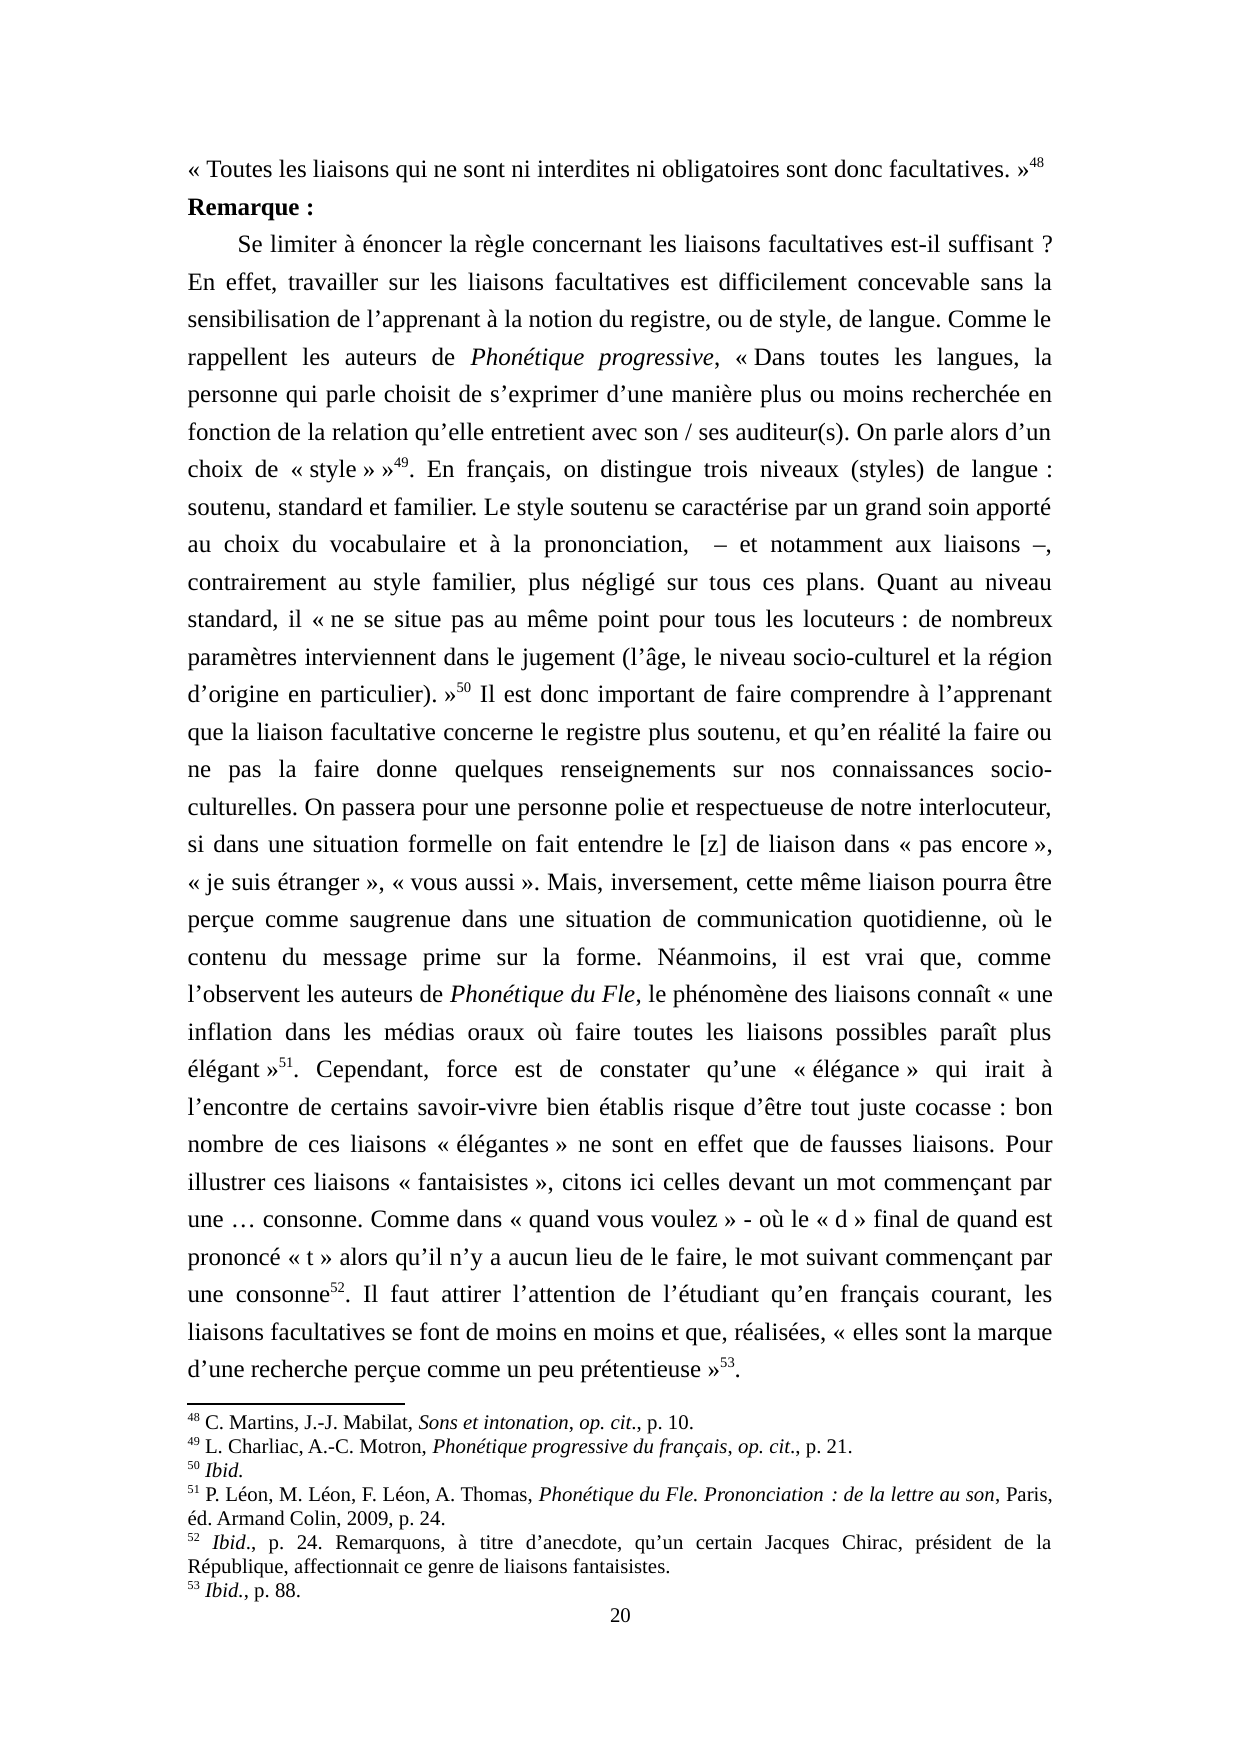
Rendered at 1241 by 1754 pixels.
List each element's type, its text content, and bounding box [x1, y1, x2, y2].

text Se limiter à énoncer la règle concernant les liaisons facultatives est-il suffisant ? En effet, travailler sur les liaisons facultatives est difficilement concevable sans la sensibilisation de l’apprenant à la notion du registre, ou de style, de langue. Comme le rappellent les auteurs de Phonétique progressive, « Dans toutes les langues, la personne qui parle choisit de s’exprimer d’une manière plus ou moins recherchée en fonction de la relation qu’elle entretient avec son / ses auditeur(s). On parle alors d’un choix de « style » ». En français, on distingue trois niveaux (styles) de langue : soutenu, standard et familier. Le style soutenu se caractérise par un grand soin apporté au choix du vocabulaire et à la prononciation, – et notamment aux liaisons –, contrairement au style familier, plus négligé sur tous ces plans. Quant au niveau standard, il « ne se situe pas au même point pour tous les locuteurs : de nombreux paramètres interviennent dans le jugement (l’âge, le niveau socio-culturel et la région d’origine en particulier). » Il est donc important de faire comprendre à l’apprenant que la liaison facultative concerne le registre plus soutenu, et qu’en réalité la faire ou ne pas la faire donne quelques renseignements sur nos connaissances socio-culturelles. On passera pour une personne polie et respectueuse de notre interlocuteur, si dans une situation formelle on fait entendre le [z] de liaison dans « pas encore », « je suis étranger », « vous aussi ». Mais, inversement, cette même liaison pourra être perçue comme saugrenue dans une situation de communication quotidienne, où le contenu du message prime sur la forme. Néanmoins, il est vrai que, comme l’observent les auteurs de Phonétique du Fle, le phénomène des liaisons connaît « une inflation dans les médias oraux où faire toutes les liaisons possibles paraît plus élégant ». Cependant, force est de constater qu’une « élégance » qui irait à l’encontre de certains savoir-vivre bien établis risque d’être tout juste cocasse : bon nombre de ces liaisons « élégantes » ne sont en effet que de fausses liaisons. Pour illustrer ces liaisons « fantaisistes », citons ici celles devant un mot commençant par une … consonne. Comme dans « quand vous voulez » - où le « d » final de quand est prononcé « t » alors qu’il n’y a aucun lieu de le faire, le mot suivant commençant par une consonne. Il faut attirer l’attention de l’étudiant qu’en français courant, les liaisons facultatives se font de moins en moins et que, réalisées, « elles sont la marque d’une recherche perçue comme un peu prétentieuse ». [187, 225, 1053, 1387]
text « Toutes les liaisons qui ne sont ni interdites ni obligatoires sont donc facultatives. » [187, 150, 1053, 187]
text Remarque : [187, 187, 1053, 225]
